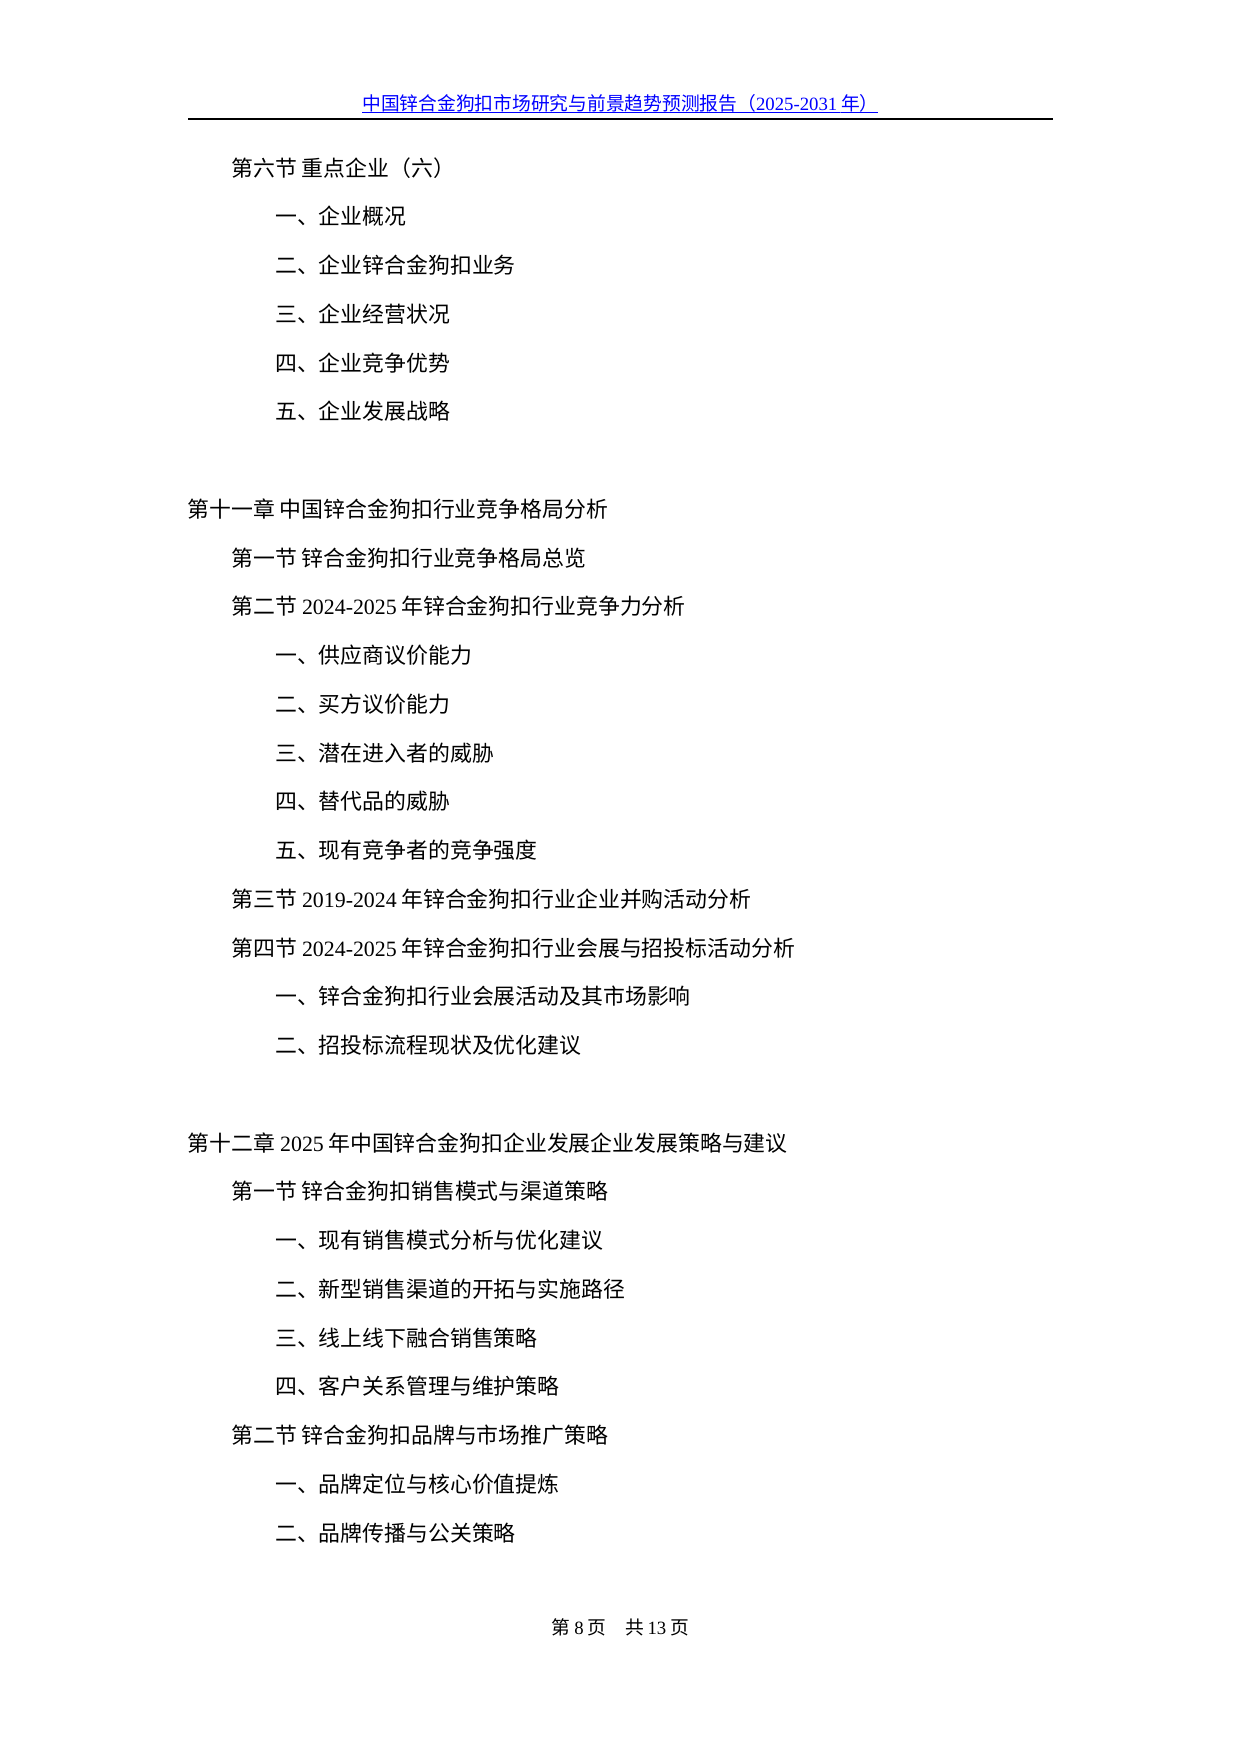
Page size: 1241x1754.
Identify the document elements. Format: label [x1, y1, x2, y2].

text [187, 150, 1053, 1548]
